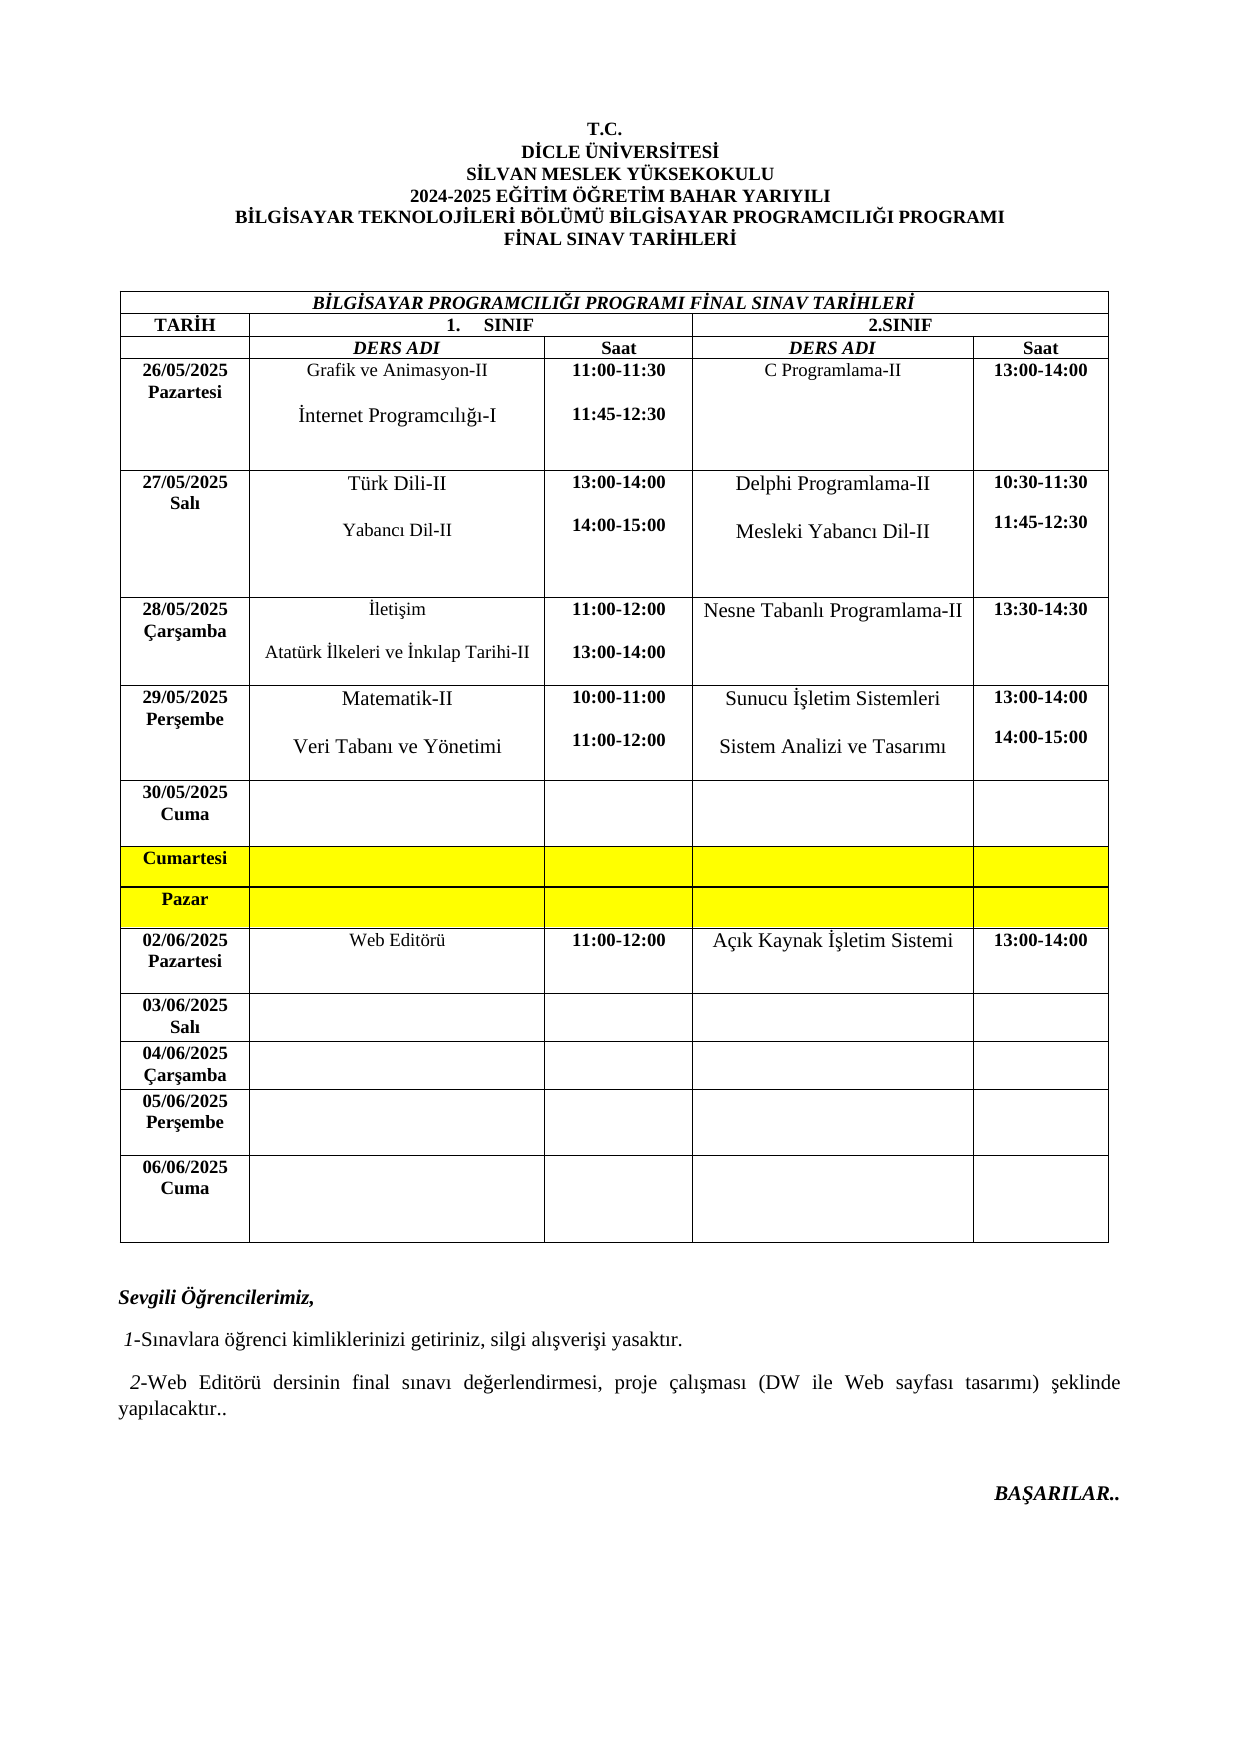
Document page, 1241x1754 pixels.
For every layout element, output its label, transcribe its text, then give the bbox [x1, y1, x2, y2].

table_cell DERS ADI [693, 337, 973, 358]
table_cell [250, 994, 544, 1041]
table_cell [250, 781, 544, 846]
table_cell Türk Dili-II Yabancı Dil-II [250, 471, 544, 597]
table_cell [974, 1090, 1108, 1154]
table_cell 13:00-14:00 [974, 359, 1108, 470]
table_cell 29/05/2025 Perşembe [121, 686, 249, 780]
text FİNAL SINAV TARİHLERİ [118, 228, 1122, 249]
table_cell C Programlama-II [693, 359, 973, 470]
table_cell [545, 781, 692, 846]
table_cell [974, 1156, 1108, 1242]
table_cell [545, 847, 692, 886]
table_cell 05/06/2025 Perşembe [121, 1090, 249, 1154]
table_cell [545, 1090, 692, 1154]
table_cell TARİH [121, 314, 249, 336]
table_cell Açık Kaynak İşletim Sistemi [693, 929, 973, 993]
table_cell [693, 781, 973, 846]
table_cell 13:00-14:00 14:00-15:00 [974, 686, 1108, 780]
table_cell 30/05/2025 Cuma [121, 781, 249, 846]
text DİCLE ÜNİVERSİTESİ [118, 141, 1122, 163]
table_cell [545, 1042, 692, 1089]
text BİLGİSAYAR TEKNOLOJİLERİ BÖLÜMÜ BİLGİSAYAR PROGRAMCILIĞI PROGRAMI [118, 206, 1122, 228]
table_cell 27/05/2025 Salı [121, 471, 249, 597]
table_cell DERS ADI [250, 337, 544, 358]
table_cell 13:00-14:00 [974, 929, 1108, 993]
table_cell [693, 888, 973, 927]
table_cell [545, 888, 692, 927]
table_cell Saat [545, 337, 692, 358]
table_cell [974, 994, 1108, 1041]
table_cell Saat [974, 337, 1108, 358]
text T.C. [118, 118, 1122, 140]
table_cell 02/06/2025 Pazartesi [121, 929, 249, 993]
table_cell 04/06/2025 Çarşamba [121, 1042, 249, 1089]
table_cell [250, 1156, 544, 1242]
table_cell [693, 847, 973, 886]
table_cell 03/06/2025 Salı [121, 994, 249, 1041]
table_cell 13:00-14:00 14:00-15:00 [545, 471, 692, 597]
table_cell [974, 888, 1108, 927]
table_cell [693, 994, 973, 1041]
table_cell 28/05/2025 Çarşamba [121, 598, 249, 685]
table_cell [974, 1042, 1108, 1089]
table_cell [250, 847, 544, 886]
table_cell [545, 1156, 692, 1242]
table_cell 2.SINIF [693, 314, 1108, 336]
table_cell 11:00-12:00 13:00-14:00 [545, 598, 692, 685]
table_cell 11:00-11:30 11:45-12:30 [545, 359, 692, 470]
table_cell [250, 888, 544, 927]
text SİLVAN MESLEK YÜKSEKOKULU [118, 163, 1122, 184]
table_cell [974, 847, 1108, 886]
table_cell [693, 1042, 973, 1089]
table_cell [250, 1090, 544, 1154]
table_cell [974, 781, 1108, 846]
table_cell 11:00-12:00 [545, 929, 692, 993]
table_cell SINIF [250, 314, 692, 336]
text 2-Web Editörü dersinin final sınavı değerlendirmesi, proje çalışması (DW ile Web sayfası tasarımı) şeklinde yapılacaktır.. [118, 1370, 1122, 1420]
text 2024-2025 EĞİTİM ÖĞRETİM BAHAR YARIYILI [118, 184, 1122, 206]
table_cell Pazar [121, 888, 249, 927]
table_cell 06/06/2025 Cuma [121, 1156, 249, 1242]
text BAŞARILAR.. [118, 1481, 1122, 1505]
table_cell Sunucu İşletim Sistemleri Sistem Analizi ve Tasarımı [693, 686, 973, 780]
table_cell Cumartesi [121, 847, 249, 886]
table_cell 13:30-14:30 [974, 598, 1108, 685]
table_header BİLGİSAYAR PROGRAMCILIĞI PROGRAMI FİNAL SINAV TARİHLERİ [121, 292, 1108, 313]
table_cell [545, 994, 692, 1041]
table_cell İletişim Atatürk İlkeleri ve İnkılap Tarihi-II [250, 598, 544, 685]
table_cell 10:30-11:30 11:45-12:30 [974, 471, 1108, 597]
table_cell [693, 1090, 973, 1154]
table_cell Grafik ve Animasyon-II İnternet Programcılığı-I [250, 359, 544, 470]
table_cell [250, 1042, 544, 1089]
table_cell 10:00-11:00 11:00-12:00 [545, 686, 692, 780]
table_cell Nesne Tabanlı Programlama-II [693, 598, 973, 685]
table_cell [693, 1156, 973, 1242]
table_cell Matematik-II Veri Tabanı ve Yönetimi [250, 686, 544, 780]
table_cell Web Editörü [250, 929, 544, 993]
text 1-Sınavlara öğrenci kimliklerinizi getiriniz, silgi alışverişi yasaktır. [118, 1327, 1122, 1351]
table_cell 26/05/2025 Pazartesi [121, 359, 249, 470]
text Sevgili Öğrencilerimiz, [118, 1284, 1122, 1309]
table_cell Delphi Programlama-II Mesleki Yabancı Dil-II [693, 471, 973, 597]
table_cell [121, 337, 249, 358]
